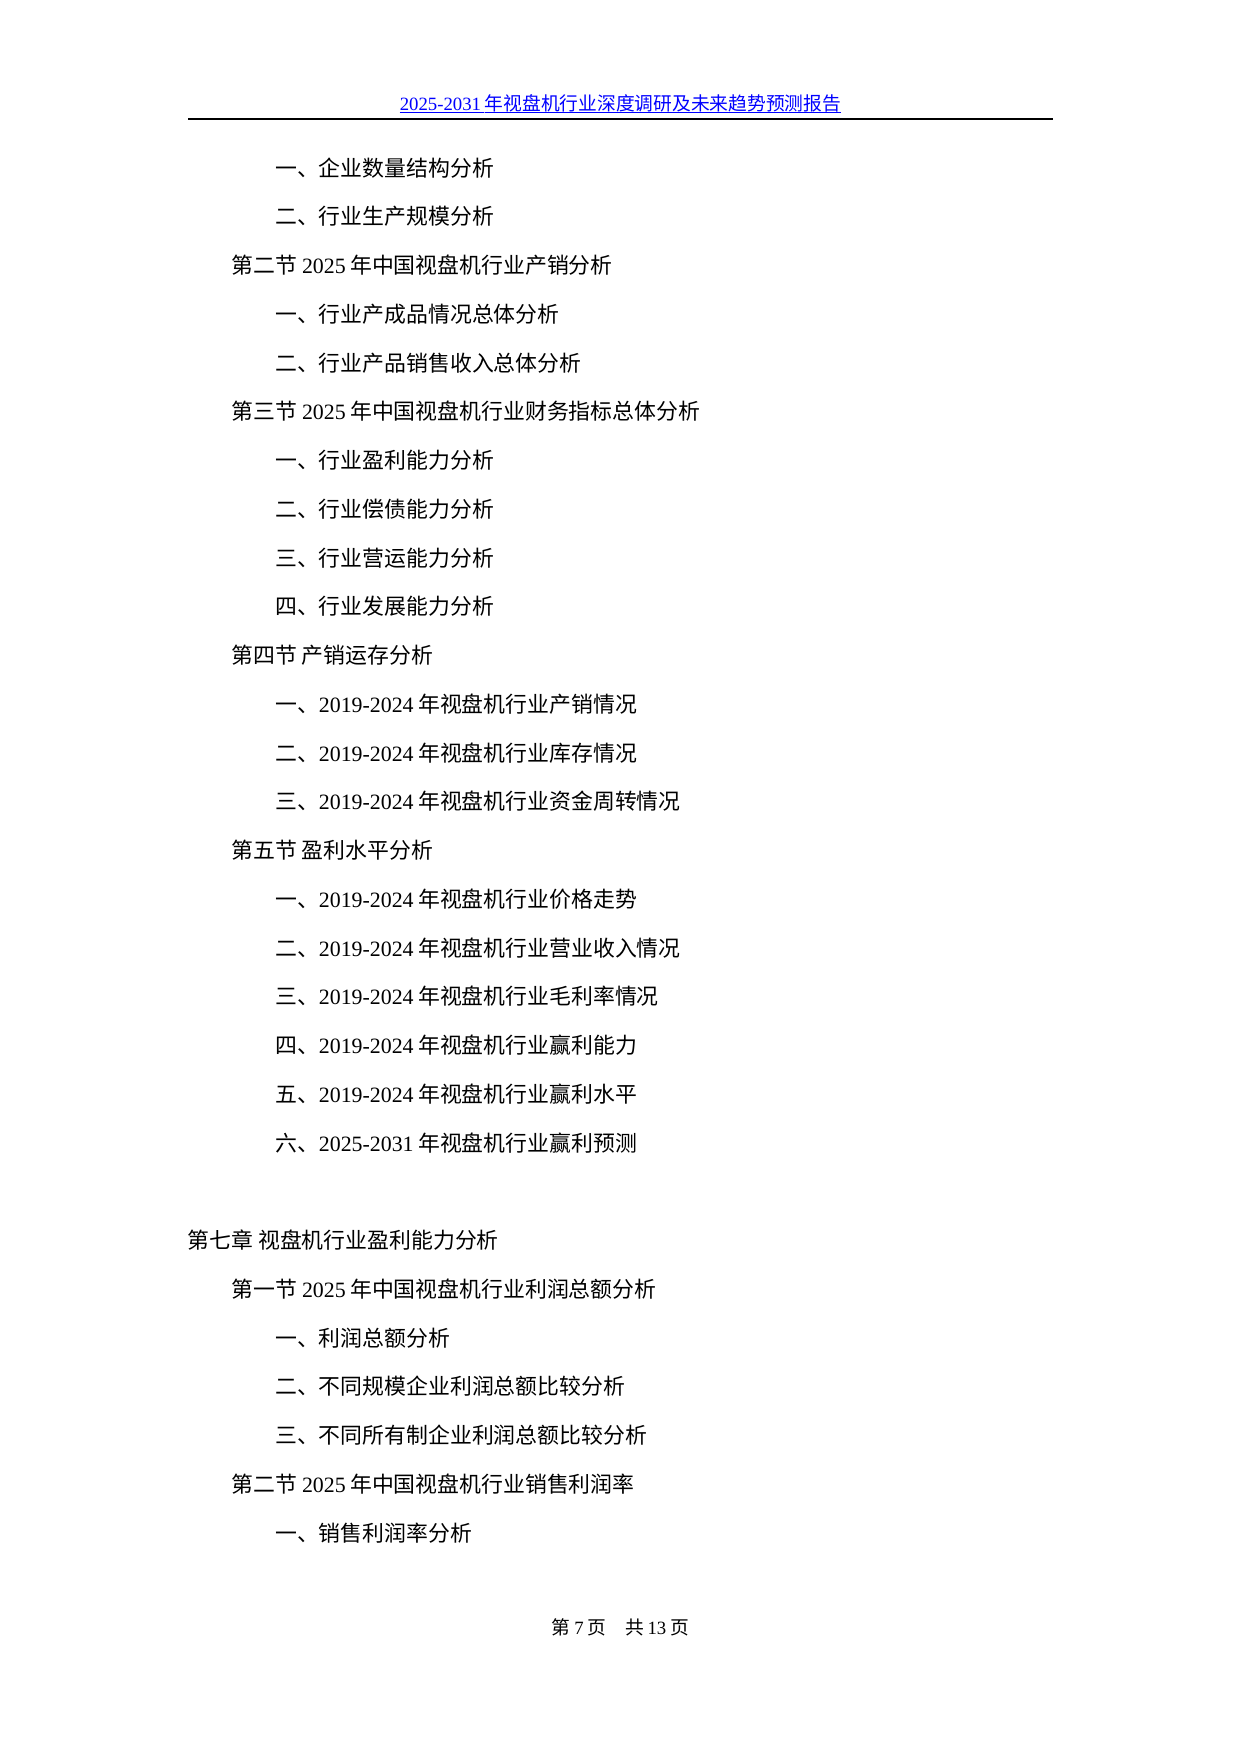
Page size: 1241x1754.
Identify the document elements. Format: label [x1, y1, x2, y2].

text [187, 150, 1053, 1548]
